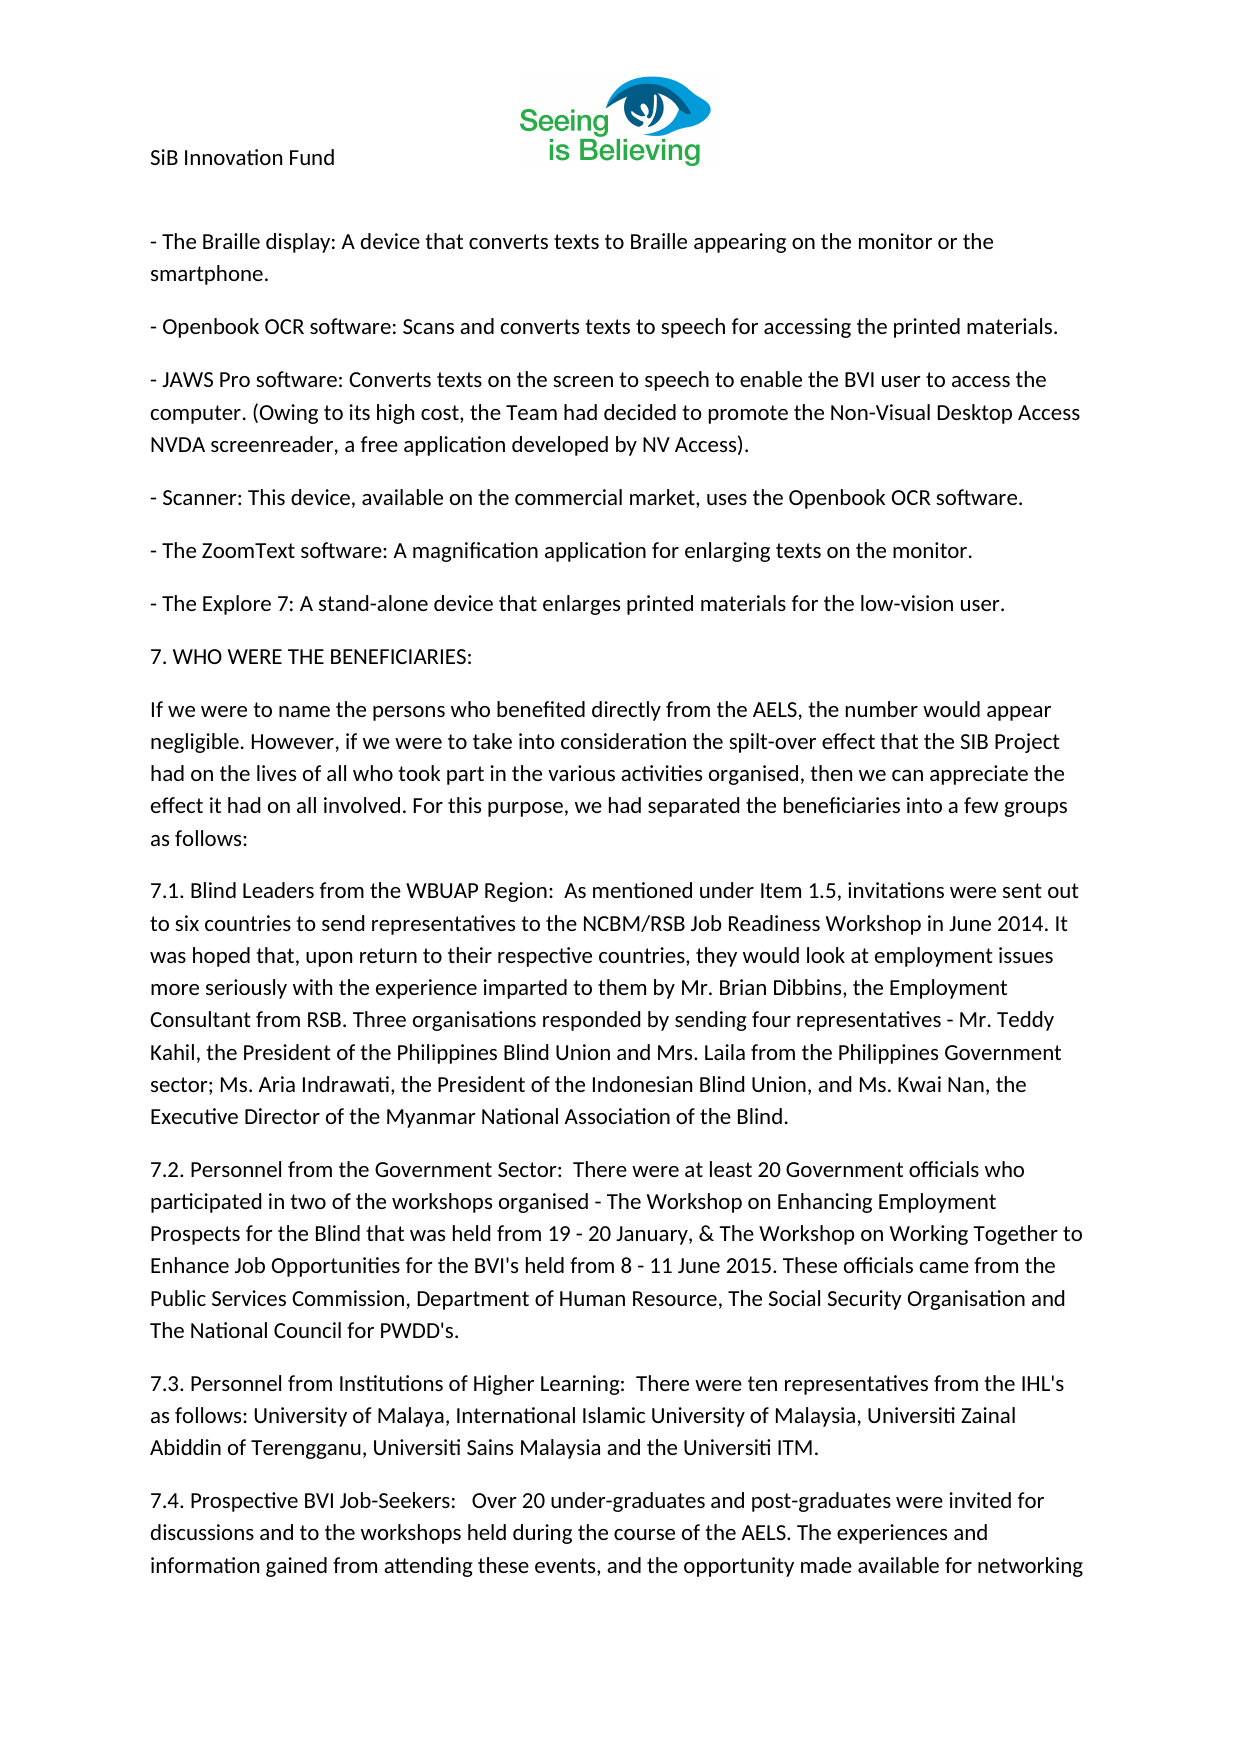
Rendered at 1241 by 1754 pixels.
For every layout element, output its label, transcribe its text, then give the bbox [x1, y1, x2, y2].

text - JAWS Pro software: Converts texts on the screen to speech to enable the BVI user to access the computer. (Owing to its high cost, the Team had decided to promote the Non-Visual Desktop Access NVDA screenreader, a free application developed by NV Access). [150, 365, 1090, 458]
text - Openbook OCR software: Scans and converts texts to speech for accessing the printed materials. [150, 312, 1090, 340]
text 7.1. Blind Leaders from the WBUAP Region: As mentioned under Item 1.5, invitations were sent out to six countries to send representatives to the NCBM/RSB Job Readiness Workshop in June 2014. It was hoped that, upon return to their respective countries, they would look at employment issues more seriously with the experience imparted to them by Mr. Brian Dibbins, the Employment Consultant from RSB. Three organisations responded by sending four representatives - Mr. Teddy Kahil, the President of the Philippines Blind Union and Mrs. Laila from the Philippines Government sector; Ms. Aria Indrawati, the President of the Indonesian Blind Union, and Ms. Kwai Nan, the Executive Director of the Myanmar National Association of the Blind. [150, 877, 1090, 1130]
text 7.2. Personnel from the Government Sector: There were at least 20 Government officials who participated in two of the workshops organised - The Workshop on Enhancing Employment Prospects for the Blind that was held from 19 - 20 January, & The Workshop on Working Together to Enhance Job Opportunities for the BVI's held from 8 - 11 June 2015. These officials came from the Public Services Commission, Department of Human Resource, The Social Security Organisation and The National Council for PWDD's. [150, 1155, 1090, 1344]
text - The Braille display: A device that converts texts to Braille appearing on the monitor or the smartphone. [150, 227, 1090, 287]
text 7.3. Personnel from Institutions of Higher Learning: There were ten representatives from the IHL's as follows: University of Malaya, International Islamic University of Malaysia, Universiti Zainal Abiddin of Terengganu, Universiti Sains Malaysia and the Universiti ITM. [150, 1369, 1090, 1461]
text If we were to name the persons who benefited directly from the AELS, the number would appear negligible. However, if we were to take into consideration the spilt-over effect that the SIB Project had on the lives of all who took part in the various activities organised, then we can appreciate the effect it had on all involved. For this purpose, we had separated the beneficiaries into a few groups as follows: [150, 695, 1090, 852]
text - The ZoomText software: A magnification application for enlarging texts on the monitor. [150, 536, 1090, 564]
picture [520, 73, 720, 166]
text - Scanner: This device, available on the commercial market, uses the Openbook OCR software. [150, 483, 1090, 511]
text 7. WHO WERE THE BENEFICIARIES: [150, 642, 1090, 670]
text - The Explore 7: A stand-alone device that enlarges printed materials for the low-vision user. [150, 589, 1090, 617]
